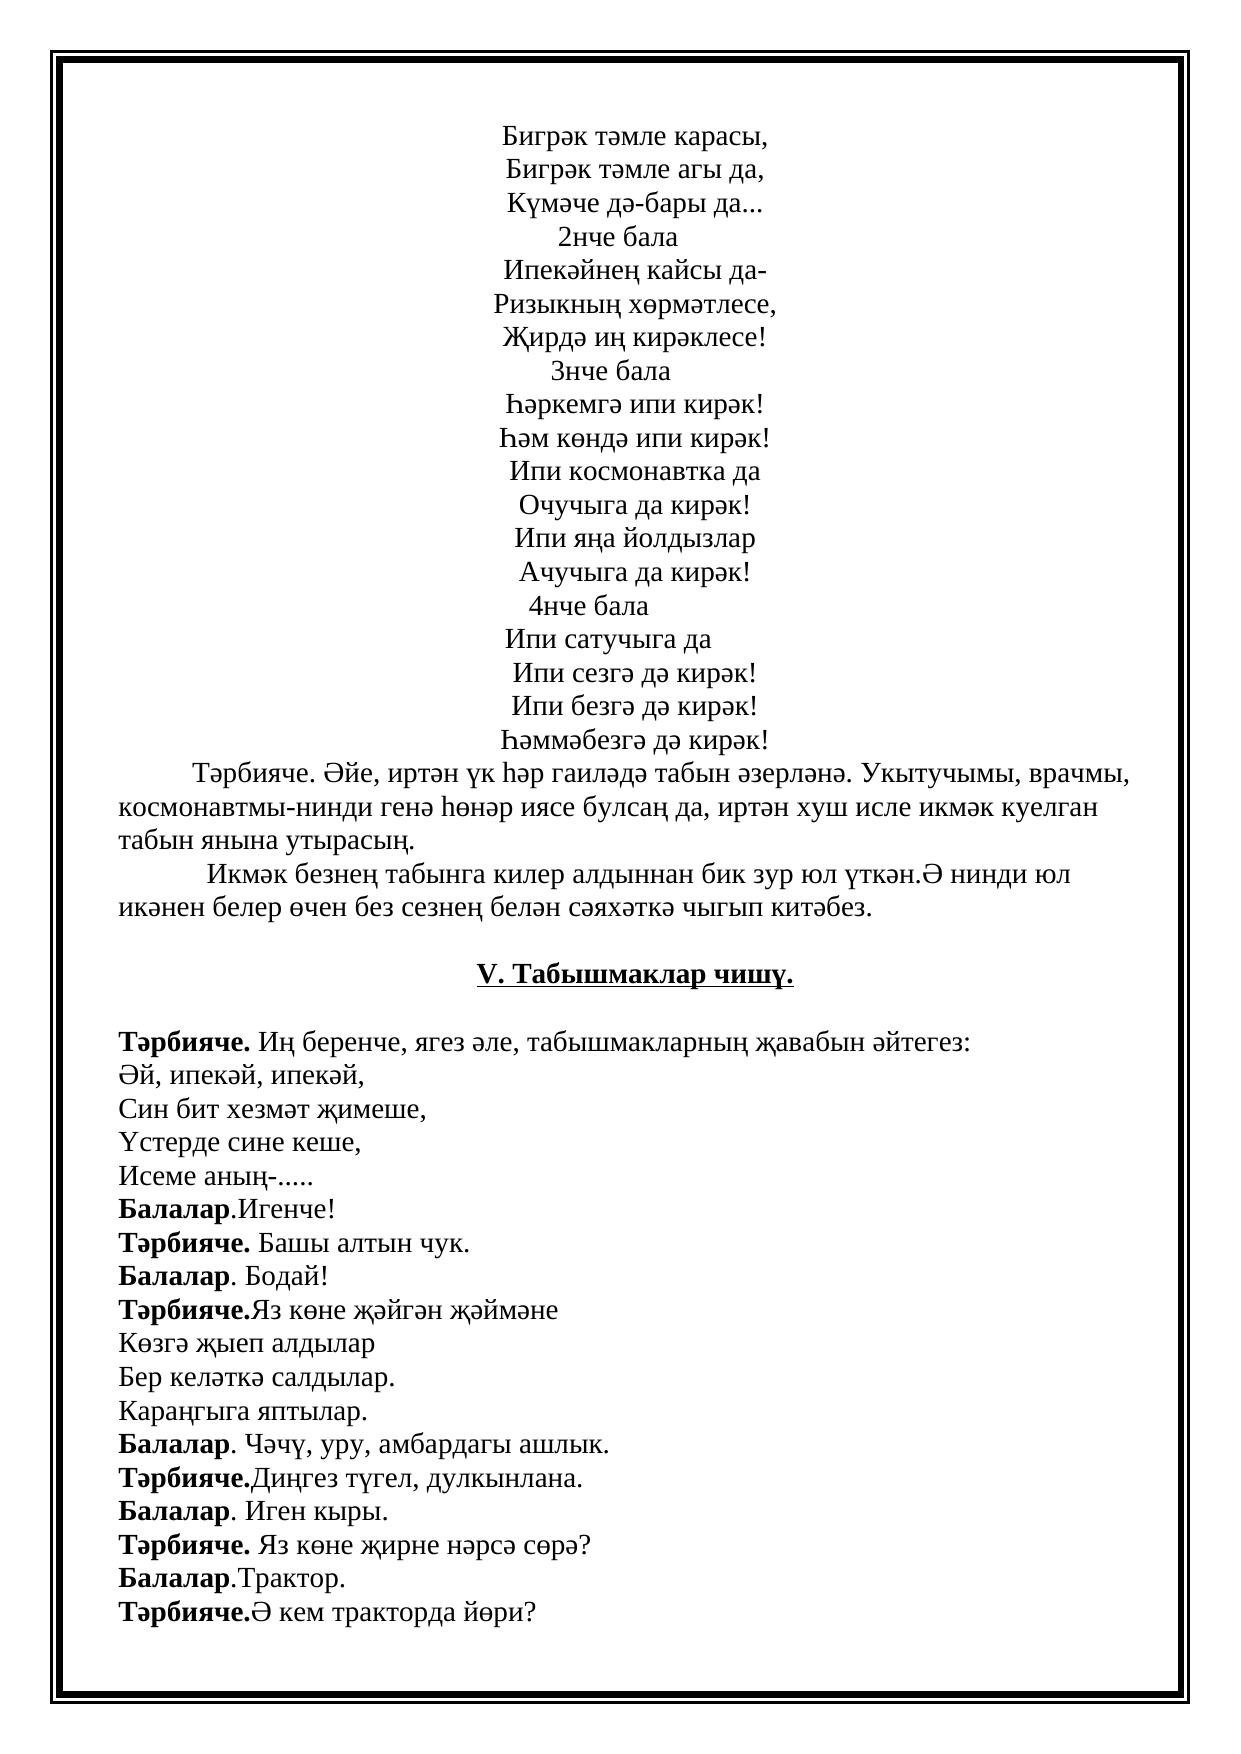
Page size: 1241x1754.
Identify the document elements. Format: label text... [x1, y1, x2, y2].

text Әй, ипекәй, ипекәй, [118, 1057, 1152, 1091]
text Ачучыга да кирәк! [118, 554, 1152, 588]
text Балалар. Иген кыры. [118, 1493, 1152, 1527]
text Ипи сатучыга да [118, 621, 1152, 655]
text Ипекәйнең кайсы да- [118, 252, 1152, 286]
text Балалар. Чәчү, уру, амбардагы ашлык. [118, 1426, 1152, 1460]
text Син бит хезмәт җимеше, [118, 1091, 1152, 1124]
text Балалар.Игенче! [118, 1191, 1152, 1225]
text Караңгыга яптылар. [118, 1393, 1152, 1426]
text Тәрбияче. Яз көне җирне нәрсә сөрә? [118, 1527, 1152, 1560]
text Бигрәк тәмле карасы, [118, 118, 1152, 152]
text Ипи сезгә дә кирәк! [118, 655, 1152, 688]
text Бер келәткә салдылар. [118, 1359, 1152, 1393]
text Тәрбияче.Яз көне җәйгән җәймәне [118, 1292, 1152, 1326]
text Ипи космонавтка да [118, 453, 1152, 487]
text 2нче бала [193, 219, 1152, 252]
text Ипи яңа йолдызлар [118, 521, 1152, 554]
text Ризыкның хөрмәтлесе, [118, 286, 1152, 319]
text Һәркемгә ипи кирәк! [118, 386, 1152, 420]
text Икмәк безнең табынга килер алдыннан бик зур юл үткән.Ә нинди юл икәнен белер өчен без сезнең белән сәяхәткә чыгып китәбез. [118, 856, 1152, 923]
text Ипи безгә дә кирәк! [118, 688, 1152, 722]
text Бигрәк тәмле агы да, [118, 152, 1152, 185]
text V. Табышмаклар чишү. [118, 957, 1152, 990]
text Тәрбияче.Ә кем тракторда йөри? [118, 1594, 1152, 1627]
text Һәммәбезгә дә кирәк! [118, 722, 1152, 755]
text Балалар.Трактор. [118, 1560, 1152, 1594]
text Тәрбияче. Башы алтын чук. [118, 1225, 1152, 1258]
text Балалар. Бодай! [118, 1258, 1152, 1292]
text 3нче бала [193, 353, 1152, 386]
text Тәрбияче. Әйе, иртән үк һәр гаиләдә табын әзерләнә. Укытучымы, врачмы, космонавтмы-нинди генә һөнәр иясе булсаң да, иртән хуш исле икмәк куелган табын янына утырасың. [118, 755, 1152, 856]
text 4нче бала [193, 588, 1152, 621]
text Үстерде сине кеше, [118, 1124, 1152, 1158]
text Җирдә иң кирәклесе! [118, 319, 1152, 353]
text Исеме аның-..... [118, 1158, 1152, 1191]
text Очучыга да кирәк! [118, 487, 1152, 521]
text Тәрбияче. Иң беренче, ягез әле, табышмакларның җавабын әйтегез: [118, 1024, 1152, 1057]
text Һәм көндә ипи кирәк! [118, 420, 1152, 453]
text Көзгә җыеп алдылар [118, 1326, 1152, 1359]
text Тәрбияче.Диңгез түгел, дулкынлана. [118, 1460, 1152, 1493]
text Күмәче дә-бары да... [118, 185, 1152, 219]
